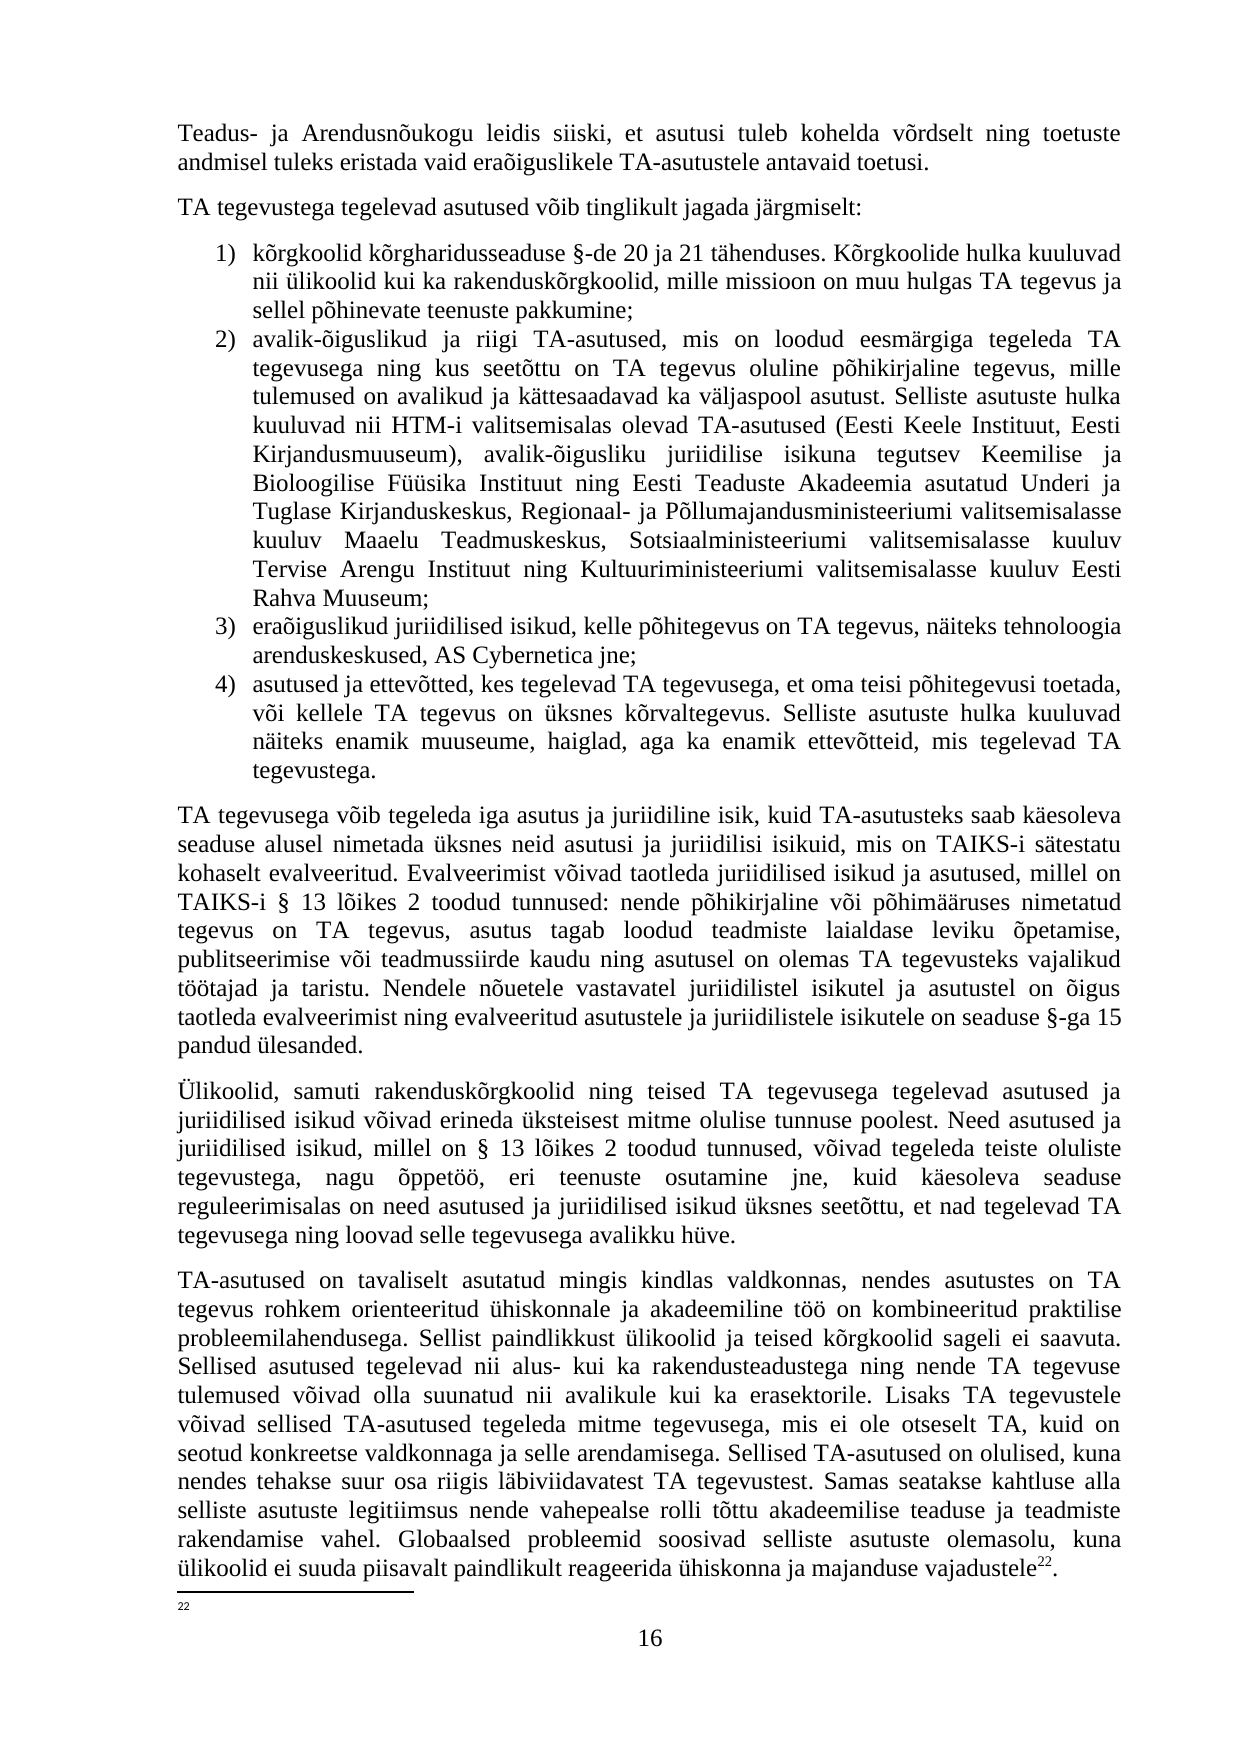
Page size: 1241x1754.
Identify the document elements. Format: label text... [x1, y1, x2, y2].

list eraõiguslikud juriidilised isikud, kelle põhitegevus on TA tegevus, näiteks tehnoloogia arenduskeskused, AS Cybernetica jne; [215, 611, 1122, 669]
text TA tegevustega tegelevad asutused võib tinglikult jagada järgmiselt: [177, 192, 1122, 221]
text TA-asutused on tavaliselt asutatud mingis kindlas valdkonnas, nendes asutustes on TA tegevus rohkem orienteeritud ühiskonnale ja akadeemiline töö on kombineeritud praktilise probleemilahendusega. Sellist paindlikkust ülikoolid ja teised kõrgkoolid sageli ei saavuta. Sellised asutused tegelevad nii alus- kui ka rakendusteadustega ning nende TA tegevuse tulemused võivad olla suunatud nii avalikule kui ka erasektorile. Lisaks TA tegevustele võivad sellised TA-asutused tegeleda mitme tegevusega, mis ei ole otseselt TA, kuid on seotud konkreetse valdkonnaga ja selle arendamisega. Sellised TA-asutused on olulised, kuna nendes tehakse suur osa riigis läbiviidavatest TA tegevustest. Samas seatakse kahtluse alla selliste asutuste legitiimsus nende vahepealse rolli tõttu akadeemilise teaduse ja teadmiste rakendamise vahel. Globaalsed probleemid soosivad selliste asutuste olemasolu, kuna ülikoolid ei suuda piisavalt paindlikult reageerida ühiskonna ja majanduse vajadustele. [177, 1265, 1122, 1581]
text Ülikoolid, samuti rakenduskõrgkoolid ning teised TA tegevusega tegelevad asutused ja juriidilised isikud võivad erineda üksteisest mitme olulise tunnuse poolest. Need asutused ja juriidilised isikud, millel on § 13 lõikes 2 toodud tunnused, võivad tegeleda teiste oluliste tegevustega, nagu õppetöö, eri teenuste osutamine jne, kuid käesoleva seaduse reguleerimisalas on need asutused ja juriidilised isikud üksnes seetõttu, et nad tegelevad TA tegevusega ning loovad selle tegevusega avalikku hüve. [177, 1076, 1122, 1248]
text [177, 118, 1122, 176]
list asutused ja ettevõtted, kes tegelevad TA tegevusega, et oma teisi põhitegevusi toetada, või kellele TA tegevus on üksnes kõrvaltegevus. Selliste asutuste hulka kuuluvad näiteks enamik muuseume, haiglad, aga ka enamik ettevõtteid, mis tegelevad TA tegevustega. [215, 669, 1122, 784]
text TA tegevusega võib tegeleda iga asutus ja juriidiline isik, kuid TA-asutusteks saab käesoleva seaduse alusel nimetada üksnes neid asutusi ja juriidilisi isikuid, mis on TAIKS-i sätestatu kohaselt evalveeritud. Evalveerimist võivad taotleda juriidilised isikud ja asutused, millel on TAIKS-i § 13 lõikes 2 toodud tunnused: nende põhikirjaline või põhimääruses nimetatud tegevus on TA tegevus, asutus tagab loodud teadmiste laialdase leviku õpetamise, publitseerimise või teadmussiirde kaudu ning asutusel on olemas TA tegevusteks vajalikud töötajad ja taristu. Nendele nõuetele vastavatel juriidilistel isikutel ja asutustel on õigus taotleda evalveerimist ning evalveeritud asutustele ja juriidilistele isikutele on seaduse §-ga 15 pandud ülesanded. [177, 801, 1122, 1059]
list kõrgkoolid kõrgharidusseaduse §-de 20 ja 21 tähenduses. Kõrgkoolide hulka kuuluvad nii ülikoolid kui ka rakenduskõrgkoolid, mille missioon on muu hulgas TA tegevus ja sellel põhinevate teenuste pakkumine; [215, 238, 1122, 324]
list avalik-õiguslikud ja riigi TA-asutused, mis on loodud eesmärgiga tegeleda TA tegevusega ning kus seetõttu on TA tegevus oluline põhikirjaline tegevus, mille tulemused on avalikud ja kättesaadavad ka väljaspool asutust. Selliste asutuste hulka kuuluvad nii HTM-i valitsemisalas olevad TA-asutused (Eesti Keele Instituut, Eesti Kirjandusmuuseum), avalik-õigusliku juriidilise isikuna tegutsev Keemilise ja Bioloogilise Füüsika Instituut ning Eesti Teaduste Akadeemia asutatud Underi ja Tuglase Kirjanduskeskus, Regionaal- ja Põllumajandusministeeriumi valitsemisalasse kuuluv Maaelu Teadmuskeskus, Sotsiaalministeeriumi valitsemisalasse kuuluv Tervise Arengu Instituut ning Kultuuriministeeriumi valitsemisalasse kuuluv Eesti Rahva Muuseum; [215, 324, 1122, 611]
